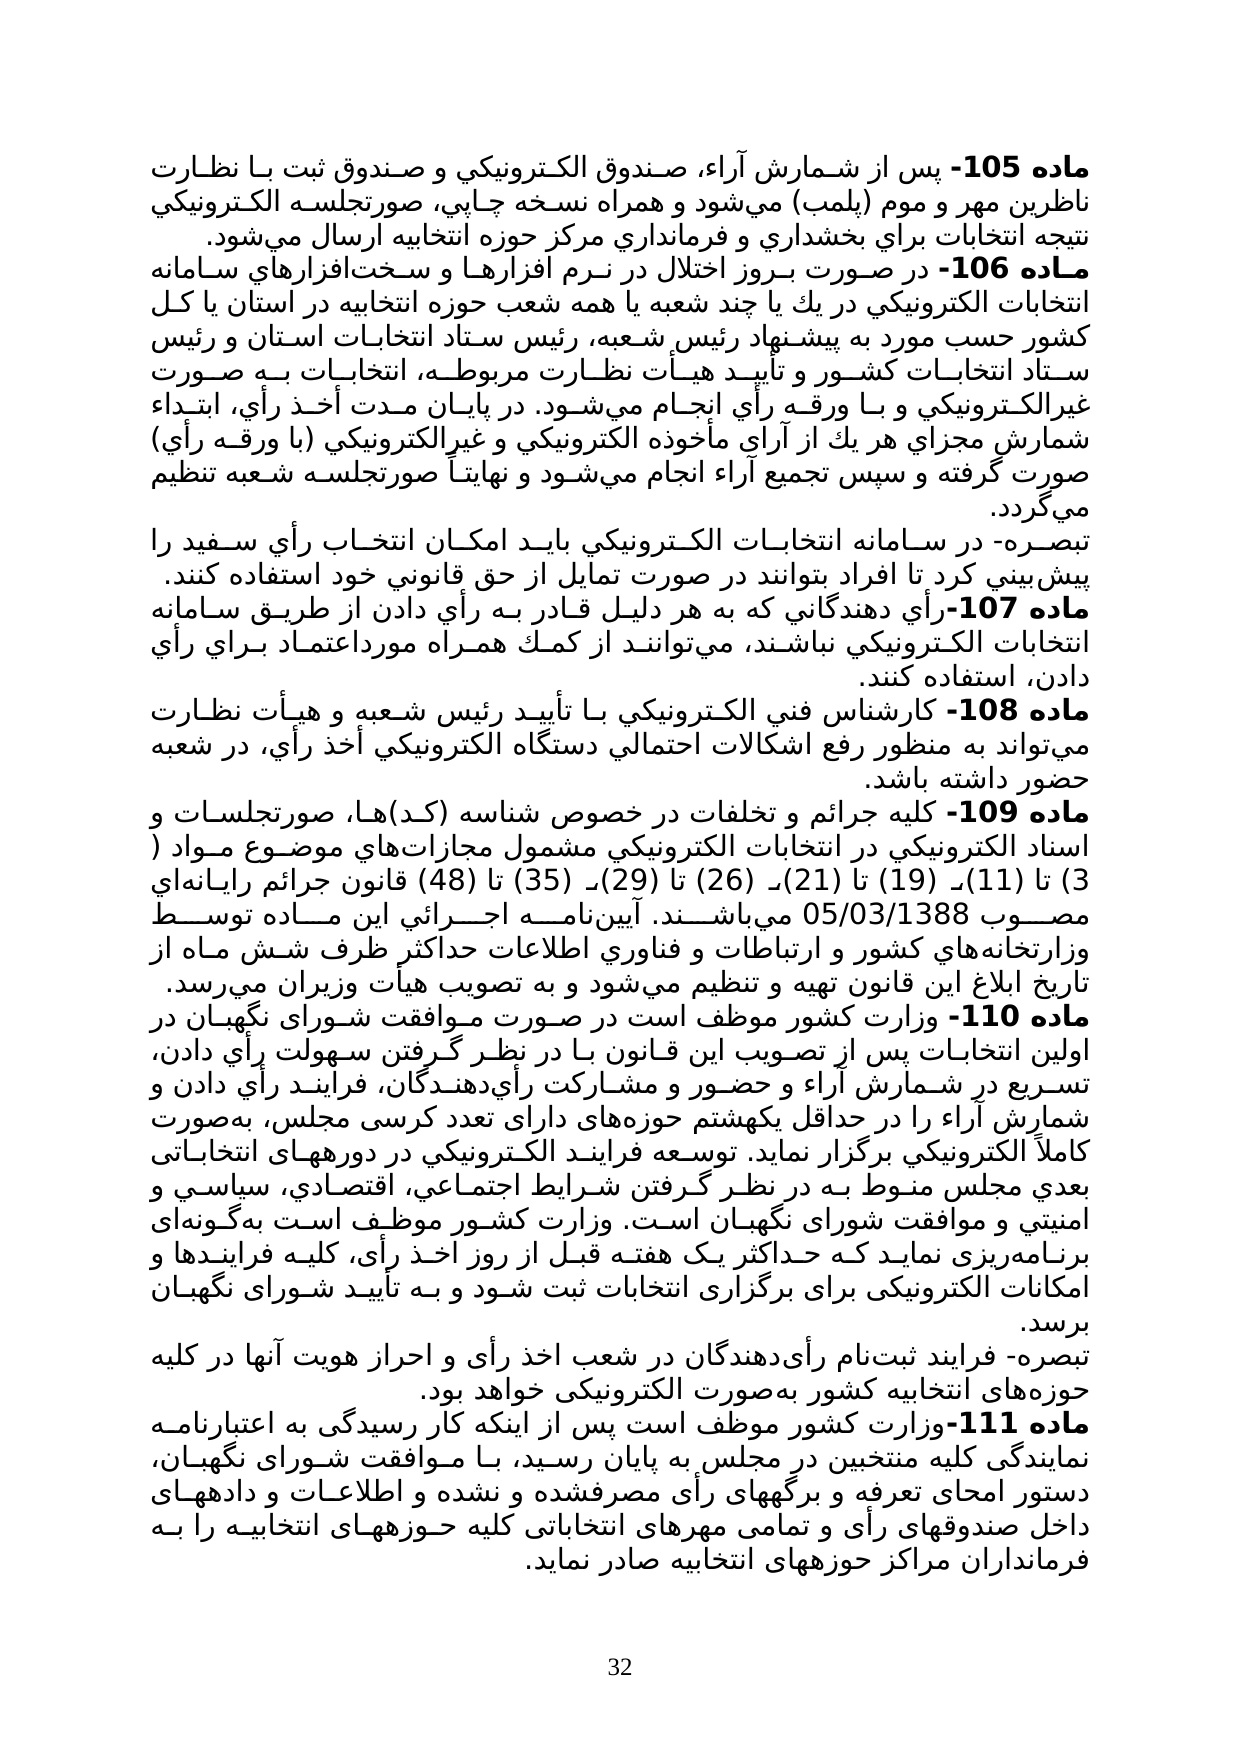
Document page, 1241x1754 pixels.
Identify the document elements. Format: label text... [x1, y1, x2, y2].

text ماده 110- وزارت کشور موظف است در صورت موافقت شورای نگهبان در اولین انتخابات پس از تصویب این قانون با در نظر گرفتن سهولت رأي دادن، تسريع در شمارش آراء و حضور و مشارکت رأي‌دهندگان، فرایند رأي ‌دادن و شمارش آراء را در حداقل يکهشتم حوزه‌های دارای تعدد کرسی مجلس، به‌صورت کاملاً الکترونيکي برگزار نمايد. توسعه فرایند الکترونيکي در دورههای انتخاباتی بعدي مجلس منوط به در نظر گرفتن شرايط اجتماعي، اقتصادي، سياسي و امنيتي و موافقت شورای نگهبان است. وزارت کشور موظف است به‌گونه‌ای برنامه‌ریزی نماید که حداکثر یک هفته قبل از روز اخذ رأی، کلیه فرایندها و امکانات الکترونیکی برای برگزاری انتخابات ثبت شود و به تأیید شورای نگهبان برسد. [150, 999, 1090, 1338]
text ماده 111-وزارت کشور موظف است پس از اینکه کار رسیدگی به اعتبارنامه نمایندگی کلیه منتخبین در مجلس به پایان رسید، با موافقت شورای نگهبان، دستور امحای تعرفه و برگههای رأی مصرفشده و نشده و اطلاعات و دادههای داخل صندوقهای رأی و تمامی مهرهای انتخاباتی کلیه حوزههای انتخابیه را به فرمانداران مراکز حوزههای انتخابیه صادر نماید. [150, 1406, 1090, 1576]
text ماده 109- كليه جرائم و تخلفات در خصوص شناسه (كد)ها، صورتجلسات و اسناد الكترونيكي در انتخابات الكترونيكي مشمول مجازات‌هاي موضوع مواد (3) تا (11)‌، (19) تا (21)، (26) تا (29)، (35) تا (48) قانون جرائم رايانه‌اي مصوب 05/03/1388 مي‌باشند. آيين‌نامه اجرائي اين ماده توسط وزارتخانه‌هاي كشور و ارتباطات و فناوري اطلاعات حداكثر ظرف شش ‌ماه از تاريخ ابلاغ اين قانون تهيه و تنظيم مي‌شود و به تصويب هيأت وزيران مي‌رسد. [150, 795, 1090, 999]
text ماده 107-رأي دهندگاني كه به هر دليل قادر به رأي ‌دادن از طريق سامانه انتخابات الكترونيكي نباشند، مي‌توانند از كمك همراه مورداعتماد براي رأي دادن، استفاده كنند. [150, 591, 1090, 693]
text ماده 105- پس از شمارش آراء، صندوق الكترونيكي و صندوق ثبت با نظارت ناظرين مهر و موم (پلمب) مي‌شود و همراه نسخه چاپي، صورتجلسه الكترونيكي نتيجه انتخابات براي بخشداري و فرمانداري مركز حوزه انتخابيه ارسال مي‌شود. [150, 150, 1090, 252]
text ماده 106- در صورت بروز اختلال در نرم افزارها و سخت‌افزارهاي سامانه انتخابات الكترونيكي در يك يا چند شعبه يا همه شعب حوزه انتخابيه در استان يا كل كشور حسب مورد به پيشنهاد رئيس شعبه، رئيس ستاد انتخابات استان و رئيس ستاد انتخابات كشور و تأييد هيأت نظارت مربوطه، انتخابات به صورت غيرالكترونيكي و با ورقه رأي انجام مي‌شود. در پايان مدت أخذ رأي، ابتداء شمارش مجزاي هر يك از آرای مأخوذه الكترونيكي و غيرالكترونيكي (با ورقه رأي)‌ صورت گرفته و سپس تجميع آراء انجام مي‌شود و نهايتاً صورتجلسه شعبه تنظيم مي‌گردد. [150, 252, 1090, 523]
text تبصره- فرایند ثبت‌نام رأی‌دهندگان در شعب اخذ رأی و احراز هویت آنها در کلیه حوزه‌های انتخابیه کشور به‌صورت الکترونیکی خواهد بود. [150, 1338, 1090, 1406]
text تبصره- در سامانه انتخابات الكترونيكي بايد امكان انتخاب رأي سفيد را پيش‌بيني كرد تا افراد بتوانند در صورت تمايل از حق قانوني خود استفاده كنند. [150, 523, 1090, 591]
text ماده 108- كارشناس فني الكترونيكي با تأييد رئيس شعبه و هيأت نظارت مي‌تواند به ‌منظور رفع اشكالات احتمالي دستگاه الكترونيكي أخذ رأي، در شعبه حضور داشته باشد. [150, 693, 1090, 795]
